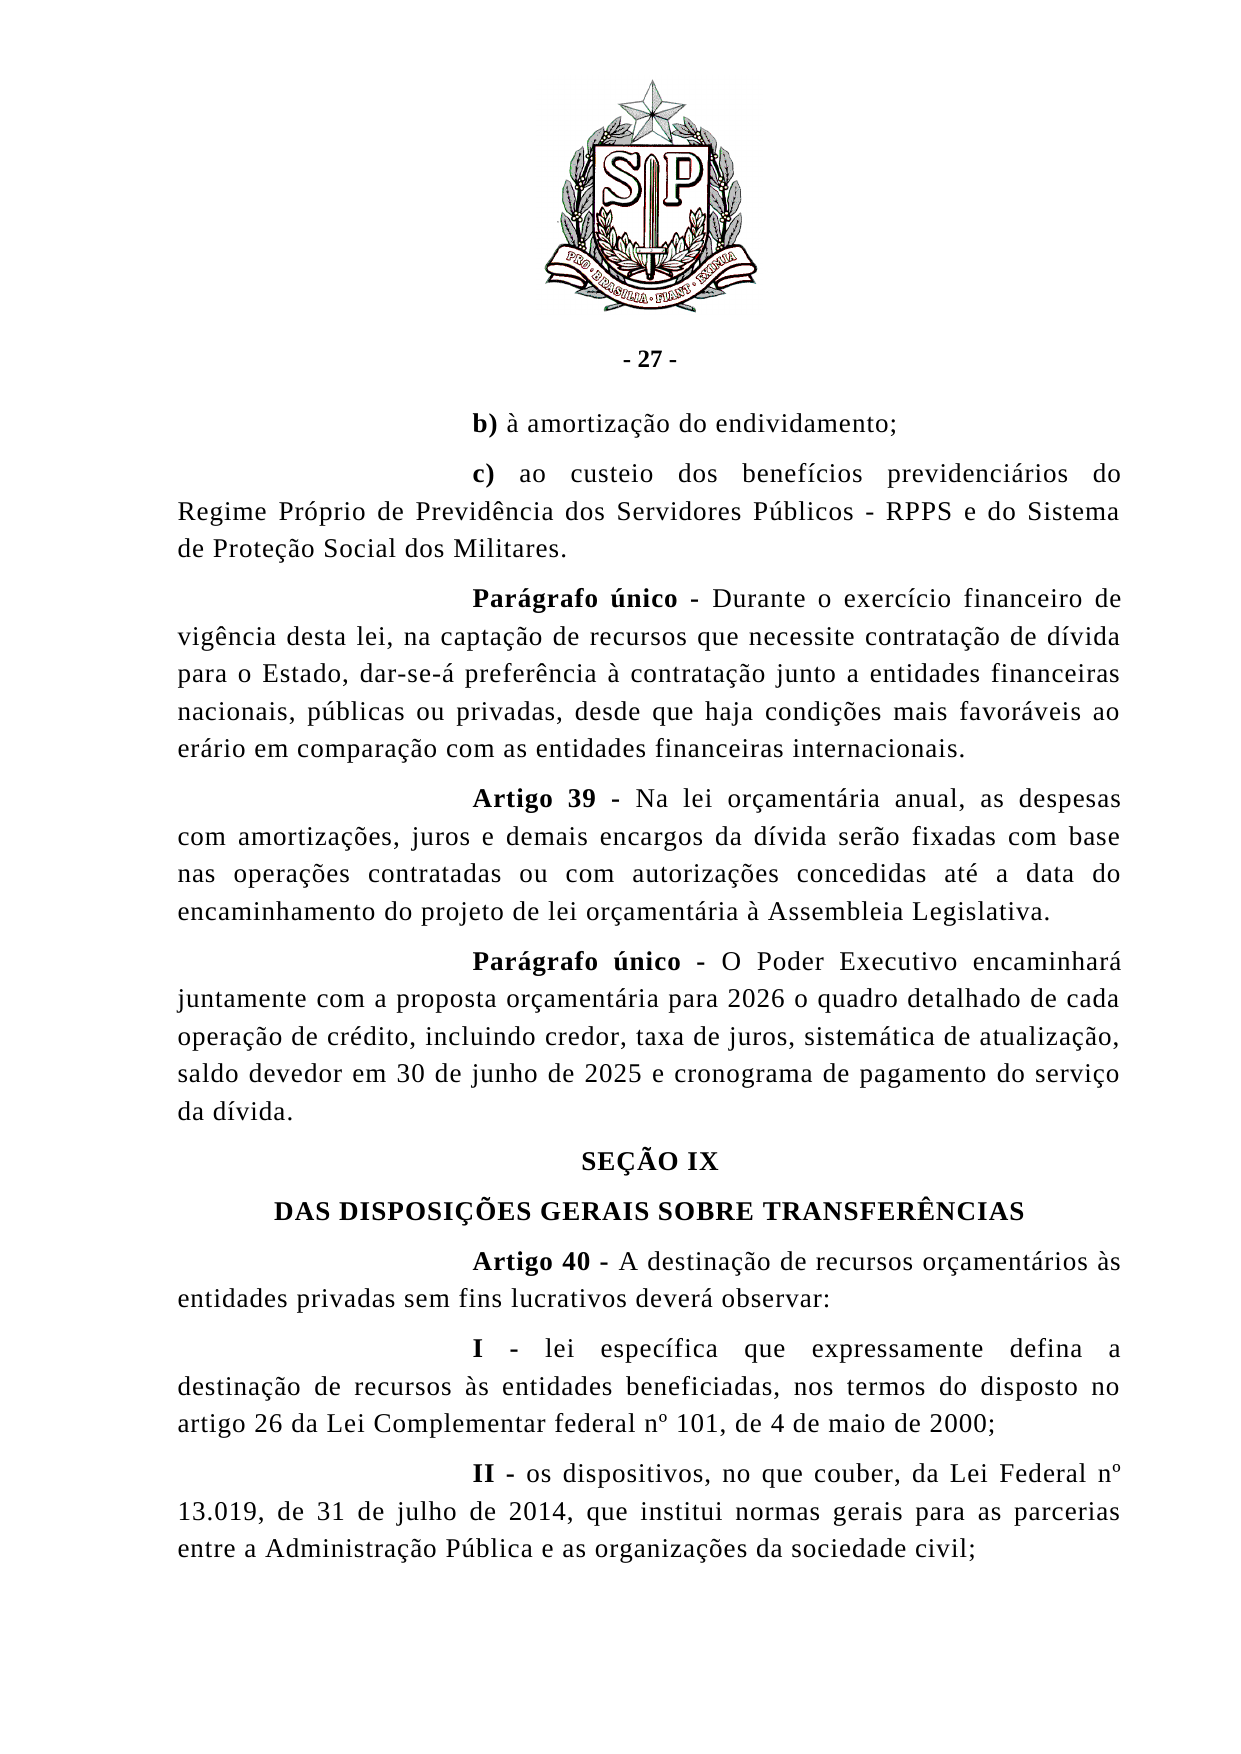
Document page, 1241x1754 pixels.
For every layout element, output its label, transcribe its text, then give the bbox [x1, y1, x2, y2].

picture [536, 75, 763, 315]
text Artigo 39 - Na lei orçamentária anual, as despesas com amortizações, juros e demais encargos da dívida serão fixadas com base nas operações contratadas ou com autorizações concedidas até a data do encaminhamento do projeto de lei orçamentária à Assembleia Legislativa. [177, 776, 1122, 926]
text I - lei específica que expressamente defina a destinação de recursos às entidades beneficiadas, nos termos do disposto no artigo 26 da Lei Complementar federal nº 101, de 4 de maio de 2000; [177, 1326, 1122, 1439]
subtitle SEÇÃO IX [177, 1139, 1122, 1176]
text Artigo 40 - A destinação de recursos orçamentários às entidades privadas sem fins lucrativos deverá observar: [177, 1239, 1122, 1314]
text II - os dispositivos, no que couber, da Lei Federal nº 13.019, de 31 de julho de 2014, que institui normas gerais para as parcerias entre a Administração Pública e as organizações da sociedade civil; [177, 1451, 1122, 1564]
text c) ao custeio dos benefícios previdenciários do Regime Próprio de Previdência dos Servidores Públicos - RPPS e do Sistema de Proteção Social dos Militares. [177, 451, 1122, 564]
text Parágrafo único - Durante o exercício financeiro de vigência desta lei, na captação de recursos que necessite contratação de dívida para o Estado, dar-se-á preferência à contratação junto a entidades financeiras nacionais, públicas ou privadas, desde que haja condições mais favoráveis ao erário em comparação com as entidades financeiras internacionais. [177, 576, 1122, 764]
text b) à amortização do endividamento; [177, 401, 1122, 439]
subtitle DAS DISPOSIÇÕES GERAIS SOBRE TRANSFERÊNCIAS [177, 1189, 1122, 1226]
text Parágrafo único - O Poder Executivo encaminhará juntamente com a proposta orçamentária para 2026 o quadro detalhado de cada operação de crédito, incluindo credor, taxa de juros, sistemática de atualização, saldo devedor em 30 de junho de 2025 e cronograma de pagamento do serviço da dívida. [177, 939, 1122, 1126]
